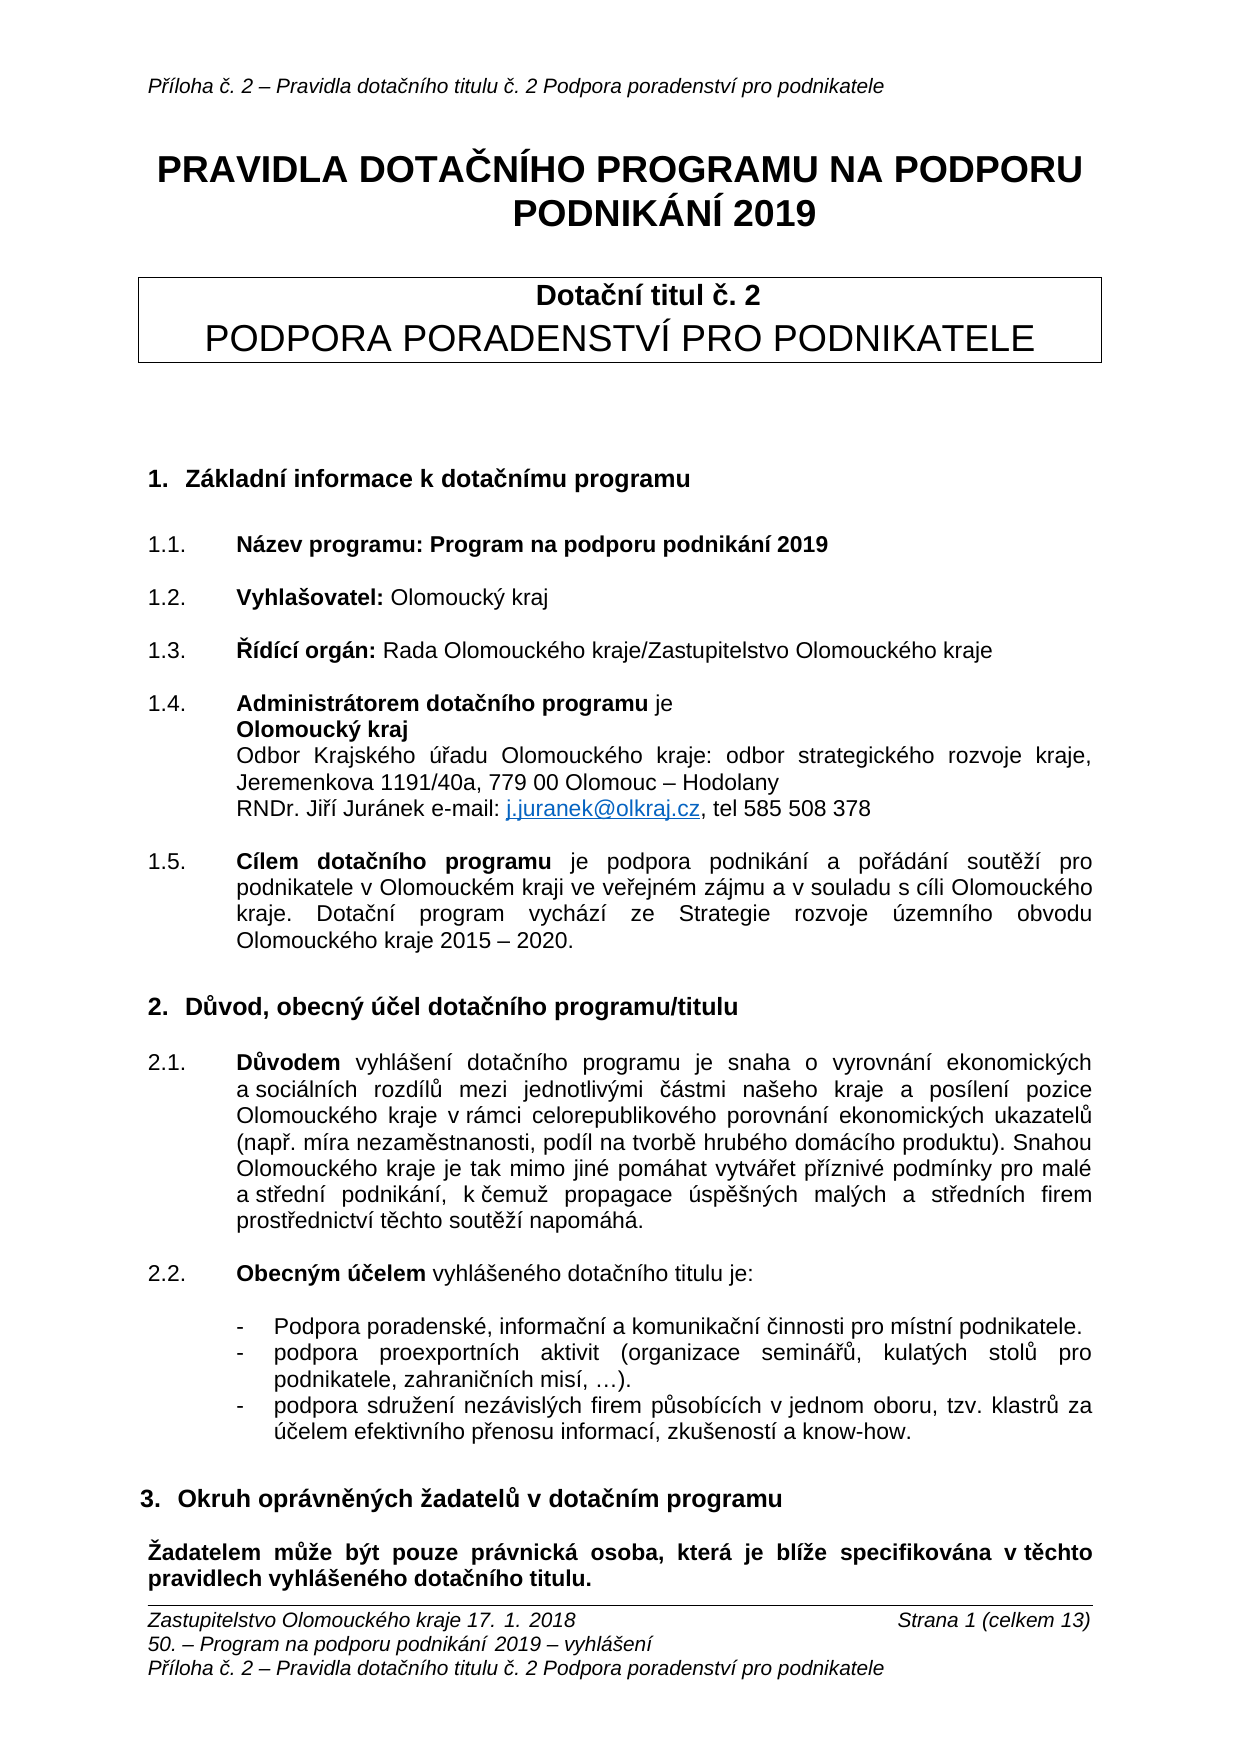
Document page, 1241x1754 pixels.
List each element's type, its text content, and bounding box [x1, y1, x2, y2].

list Důvod, obecný účel dotačního programu/titulu [148, 992, 1093, 1021]
list Název programu: Program na podporu podnikání 2019 [148, 531, 1093, 558]
text Dotační titul č. 2 [139, 278, 1101, 312]
list Vyhlašovatel: Olomoucký kraj [148, 584, 1093, 610]
list Administrátorem dotačního programu je [148, 689, 1093, 716]
list Podpora poradenské, informační a komunikační činnosti pro místní podnikatele. [236, 1313, 1093, 1339]
list podpora sdružení nezávislých firem působících v jednom oboru, tzv. klastrů za účelem efektivního přenosu informací, zkušeností a know-how. [236, 1392, 1093, 1445]
list Obecným účelem vyhlášeného dotačního titulu je: [148, 1260, 1093, 1287]
text PRAVIDLA DOTAČNÍHO PROGRAMU NA PODPORU PODNIKÁNÍ 2019 [148, 148, 1093, 234]
text RNDr. Jiří Juránek e-mail: j.juranek@olkraj.cz, tel 585 508 378 [236, 795, 1093, 821]
list Řídící orgán: Rada Olomouckého kraje/Zastupitelstvo Olomouckého kraje [148, 637, 1093, 663]
text PODPORA PORADENSTVÍ PRO PODNIKATELE [139, 316, 1101, 362]
list Okruh oprávněných žadatelů v dotačním programu [140, 1483, 1093, 1512]
list podpora proexportních aktivit (organizace seminářů, kulatých stolů pro podnikatele, zahraničních misí, …). [236, 1339, 1093, 1392]
text Olomoucký kraj [236, 716, 1093, 742]
list Cílem dotačního programu je podpora podnikání a pořádání soutěží pro podnikatele v Olomouckém kraji ve veřejném zájmu a v souladu s cíli Olomouckého kraje. Dotační program vychází ze Strategie rozvoje územního obvodu Olomouckého kraje 2015 – 2020. [148, 848, 1093, 953]
list Základní informace k dotačnímu programu [148, 464, 1093, 492]
list Žadatelem může být pouze právnická osoba, která je blíže specifikována v těchto pravidlech vyhlášeného dotačního titulu. [148, 1539, 1093, 1591]
text Odbor Krajského úřadu Olomouckého kraje: odbor strategického rozvoje kraje, Jeremenkova 1191/40a, 779 00 Olomouc – Hodolany [236, 742, 1093, 795]
list Důvodem vyhlášení dotačního programu je snaha o vyrovnání ekonomických a sociálních rozdílů mezi jednotlivými částmi našeho kraje a posílení pozice Olomouckého kraje v rámci celorepublikového porovnání ekonomických ukazatelů (např. míra nezaměstnanosti, podíl na tvorbě hrubého domácího produktu). Snahou Olomouckého kraje je tak mimo jiné pomáhat vytvářet příznivé podmínky pro malé a střední podnikání, k čemuž propagace úspěšných malých a středních firem prostřednictví těchto soutěží napomáhá. [148, 1049, 1093, 1234]
